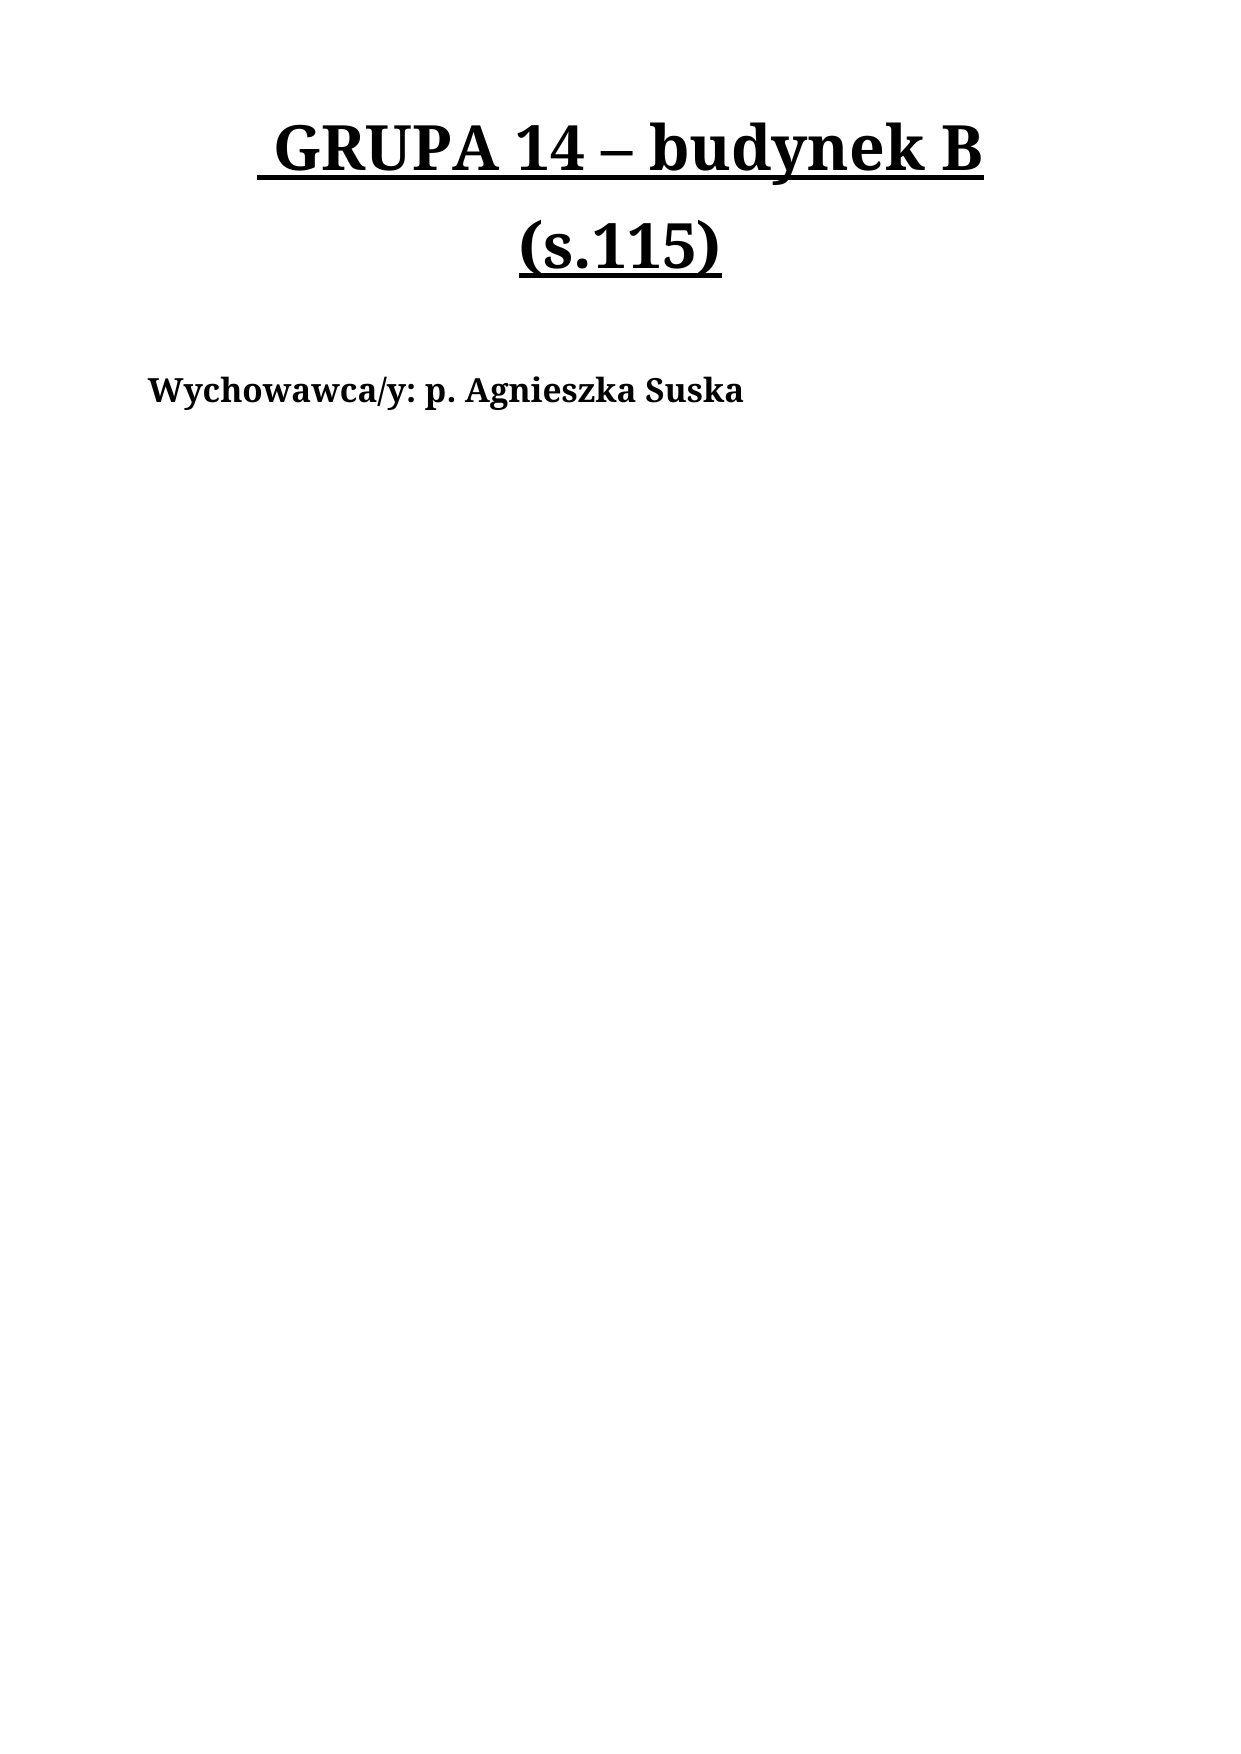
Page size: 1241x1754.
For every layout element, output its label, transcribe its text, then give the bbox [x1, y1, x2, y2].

text GRUPA 14 – budynek B (s.115) [148, 103, 1093, 286]
text Wychowawca/y: p. Agnieszka Suska [148, 367, 1093, 412]
